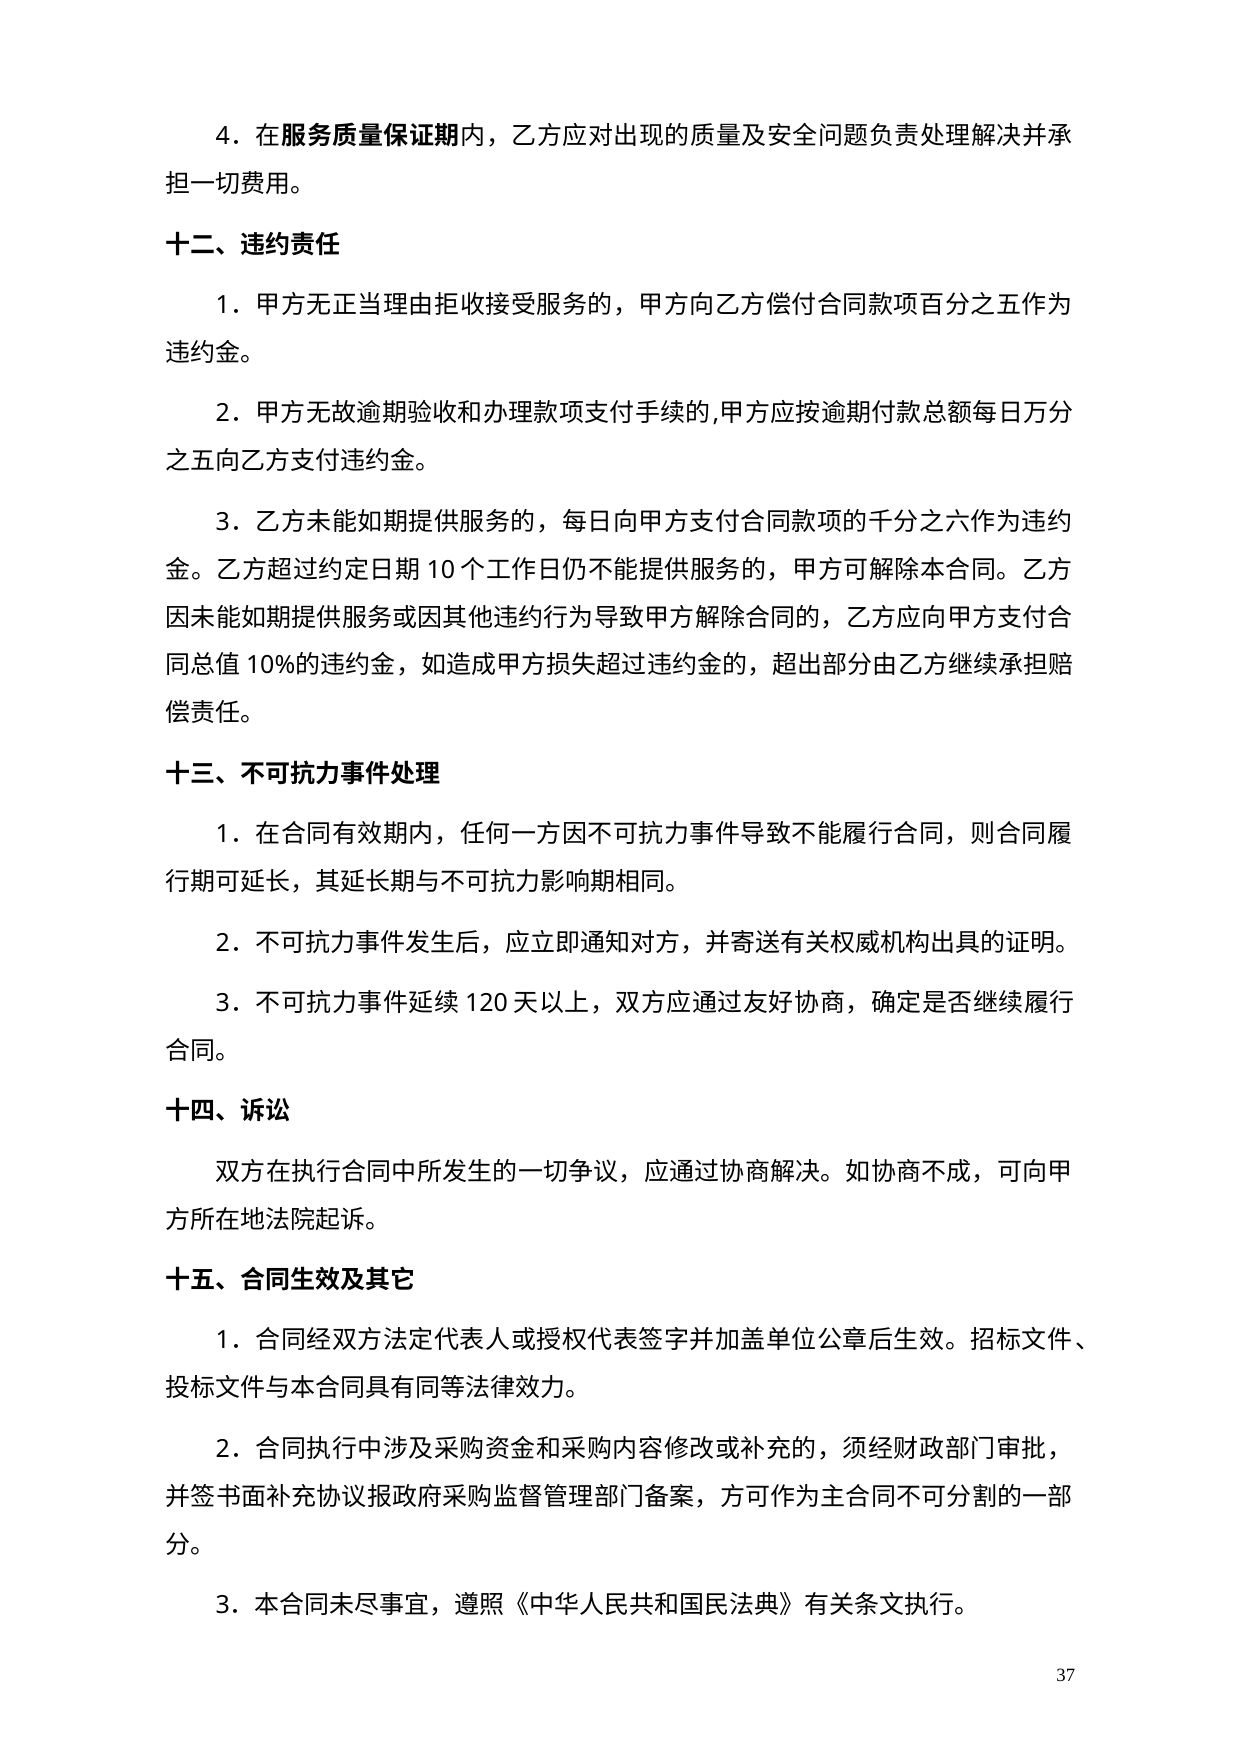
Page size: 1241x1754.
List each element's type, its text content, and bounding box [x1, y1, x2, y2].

text 3．本合同未尽事宜，遵照《中华人民共和国民法典》有关条文执行。 [215, 1575, 1075, 1623]
text 2．甲方无故逾期验收和办理款项支付手续的,甲方应按逾期付款总额每日万分之五向乙方支付违约金。 [165, 383, 1075, 479]
text 2．合同执行中涉及采购资金和采购内容修改或补充的，须经财政部门审批，并签书面补充协议报政府采购监督管理部门备案，方可作为主合同不可分割的一部分。 [165, 1419, 1075, 1563]
text 1．在合同有效期内，任何一方因不可抗力事件导致不能履行合同，则合同履行期可延长，其延长期与不可抗力影响期相同。 [165, 804, 1075, 900]
text 十四、诉讼 [165, 1081, 1075, 1129]
text 1．甲方无正当理由拒收接受服务的，甲方向乙方偿付合同款项百分之五作为违约金。 [165, 275, 1075, 371]
text 3．不可抗力事件延续120天以上，双方应通过友好协商，确定是否继续履行合同。 [165, 973, 1075, 1069]
text 十三、不可抗力事件处理 [165, 744, 1075, 792]
text 十二、违约责任 [165, 215, 1075, 263]
text 4．在服务质量保证期内，乙方应对出现的质量及安全问题负责处理解决并承担一切费用。 [165, 106, 1075, 202]
text 双方在执行合同中所发生的一切争议，应通过协商解决。如协商不成，可向甲方所在地法院起诉。 [165, 1142, 1075, 1238]
text 十五、合同生效及其它 [165, 1250, 1075, 1298]
text 2．不可抗力事件发生后，应立即通知对方，并寄送有关权威机构出具的证明。 [165, 913, 1075, 961]
text 1．合同经双方法定代表人或授权代表签字并加盖单位公章后生效。招标文件、投标文件与本合同具有同等法律效力。 [165, 1311, 1075, 1406]
text 3．乙方未能如期提供服务的，每日向甲方支付合同款项的千分之六作为违约金。乙方超过约定日期10个工作日仍不能提供服务的，甲方可解除本合同。乙方因未能如期提供服务或因其他违约行为导致甲方解除合同的，乙方应向甲方支付合同总值10%的违约金，如造成甲方损失超过违约金的，超出部分由乙方继续承担赔偿责任。 [165, 492, 1075, 731]
